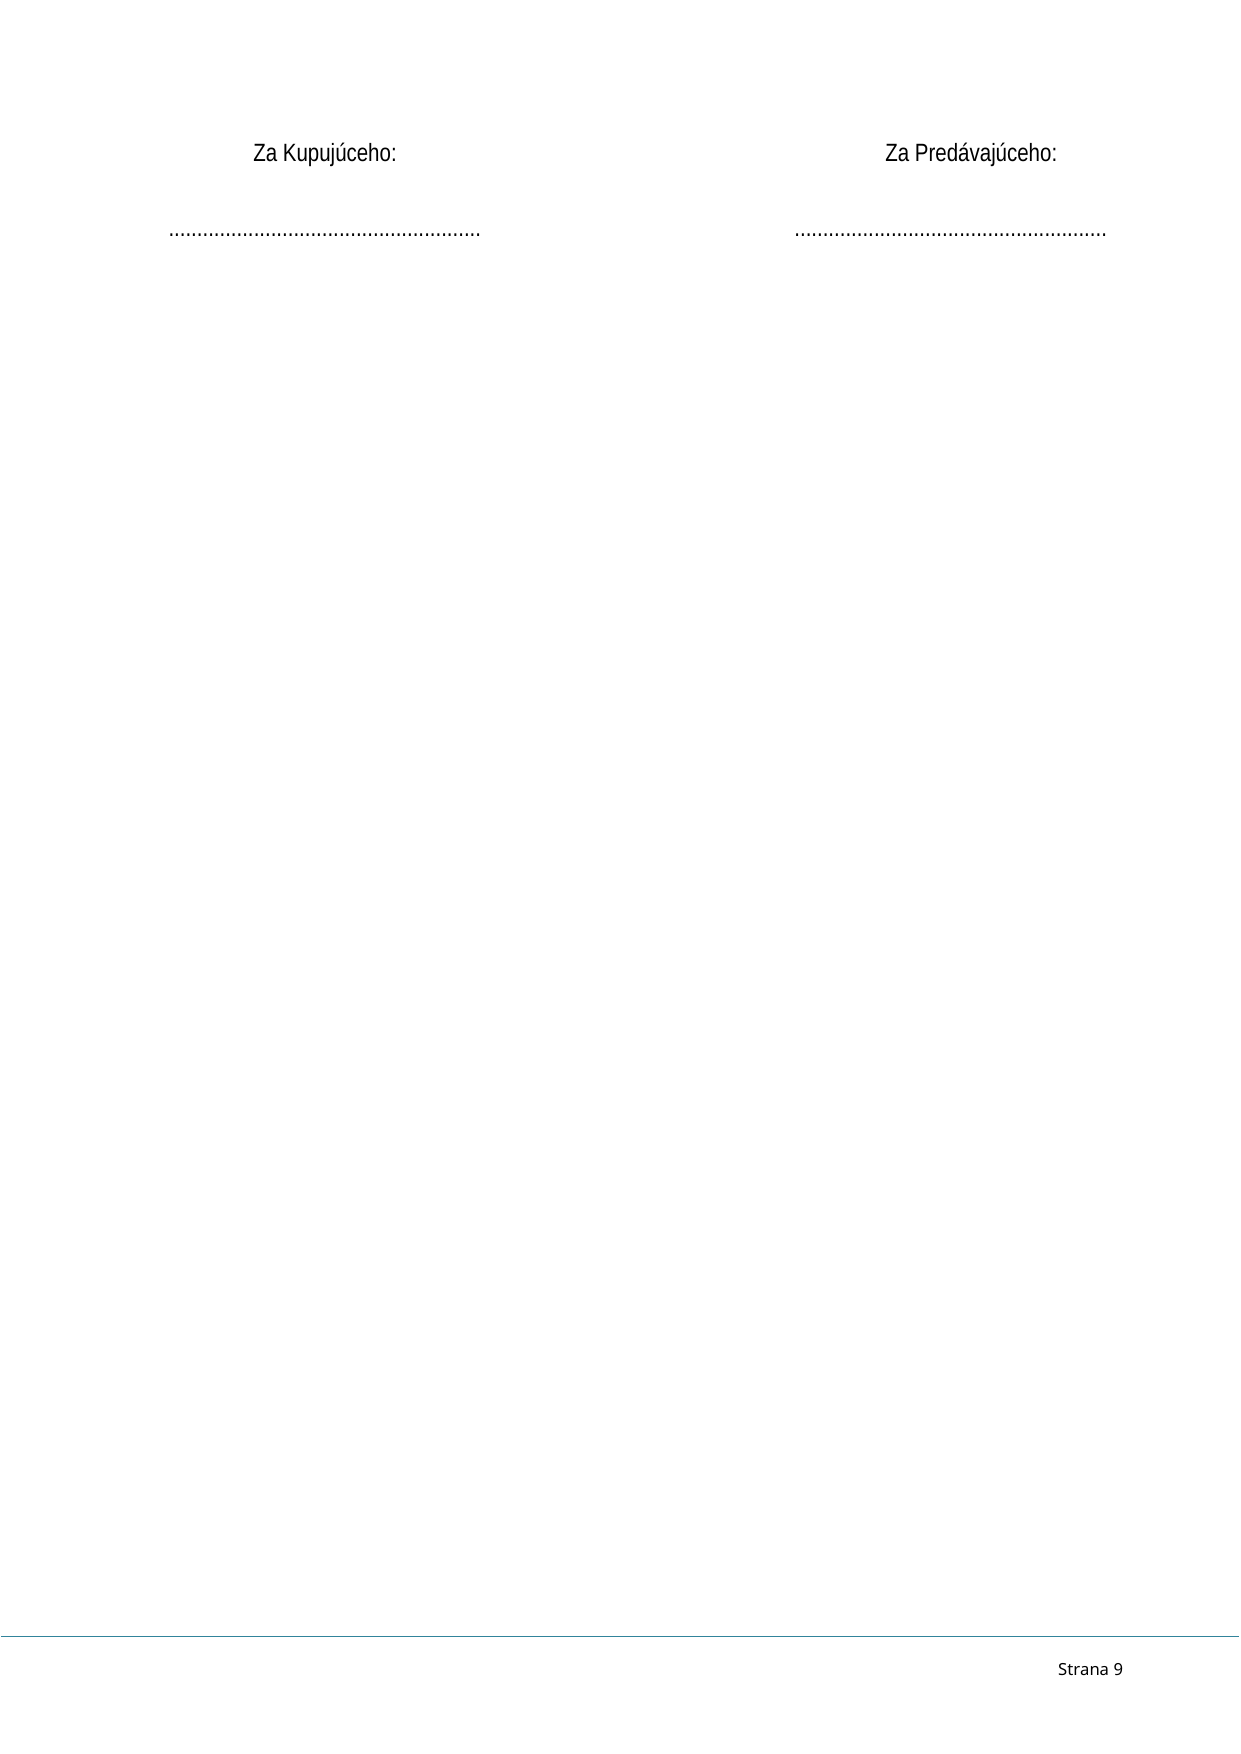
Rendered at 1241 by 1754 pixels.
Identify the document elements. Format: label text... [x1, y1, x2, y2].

text Za Kupujúceho: Za Predávajúceho: [148, 137, 1123, 166]
text ....................................................... ....................................................... [148, 213, 1123, 242]
